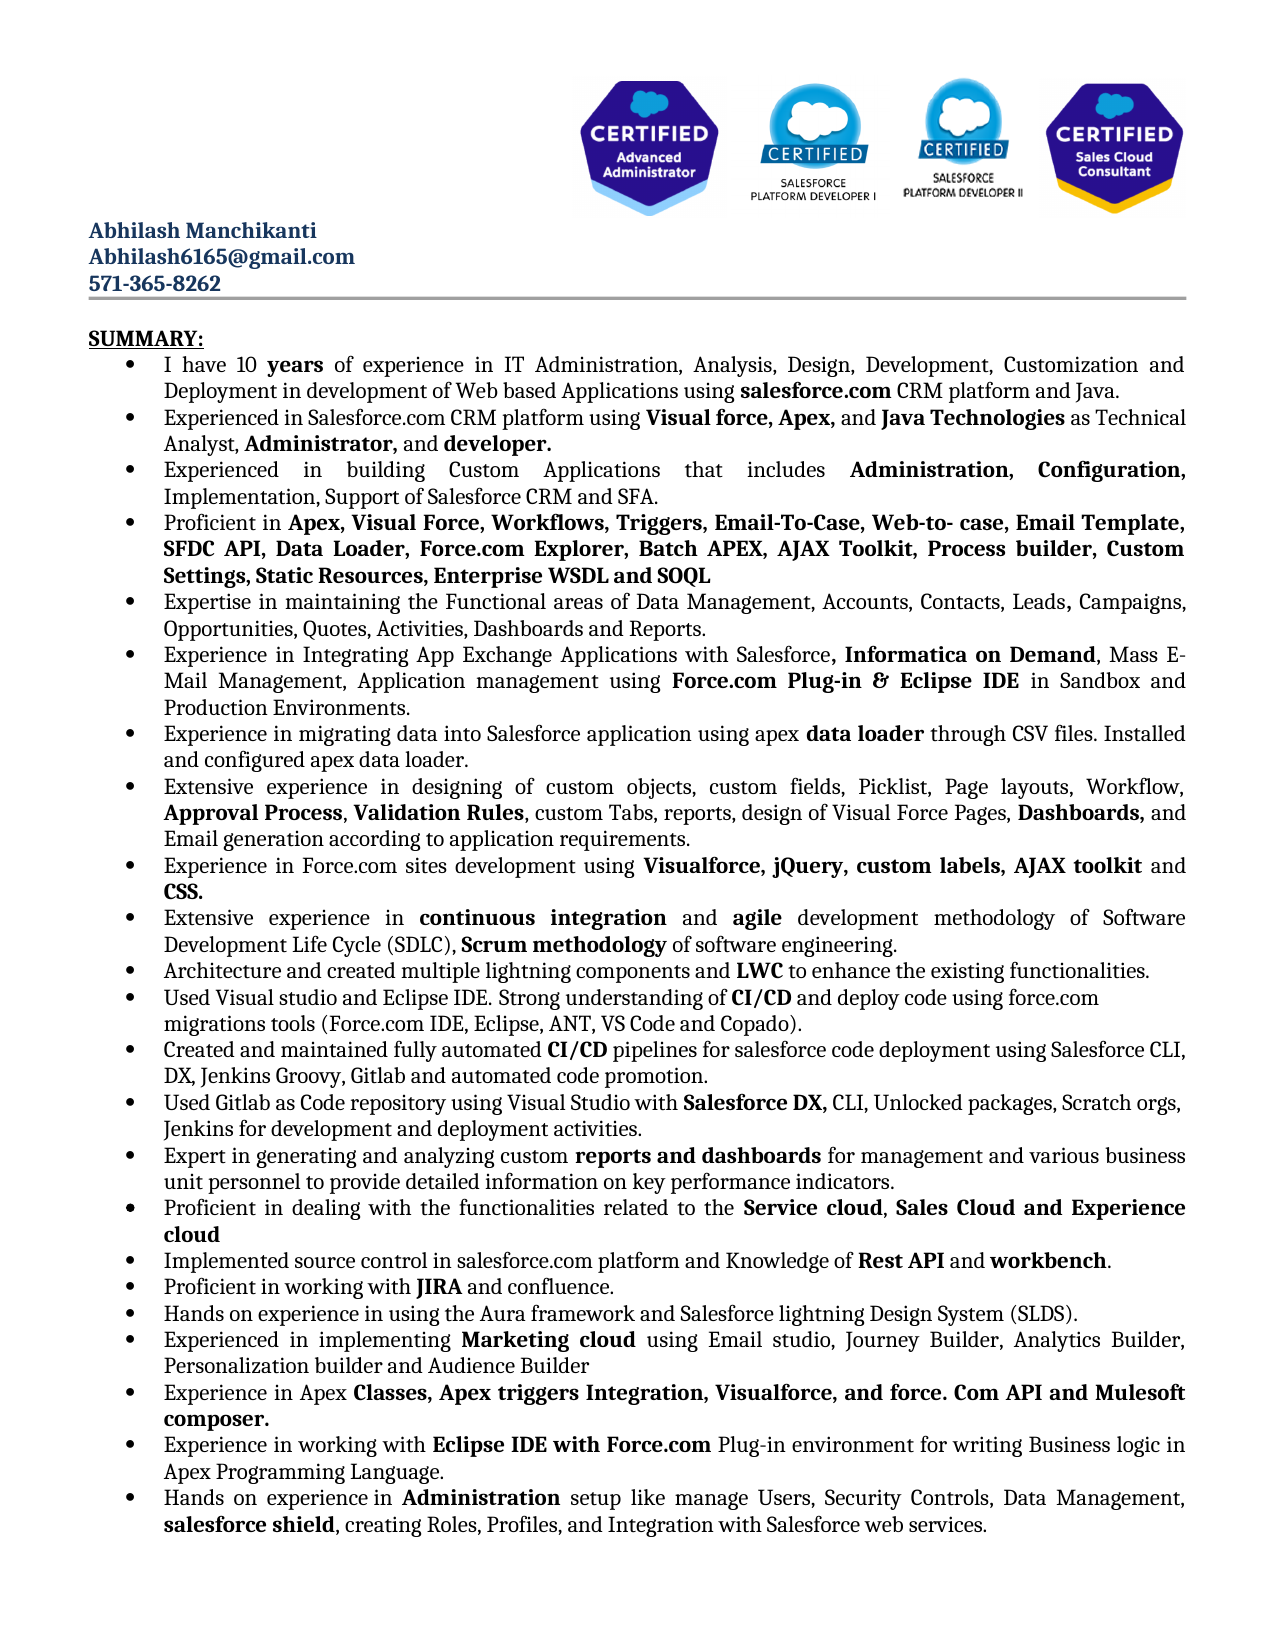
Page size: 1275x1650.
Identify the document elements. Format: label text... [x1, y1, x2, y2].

list Experience in Force.com sites development using Visualforce, jQuery, custom labels, AJAX toolkit and CSS. [126, 852, 1186, 905]
list Used Gitlab as Code repository using Visual Studio with Salesforce DX, CLI, Unlocked packages, Scratch orgs, Jenkins for development and deployment activities. [126, 1090, 1186, 1142]
list Experienced in building Custom Applications that includes Administration, Configuration, Implementation, Support of Salesforce CRM and SFA. [126, 457, 1186, 510]
list Extensive experience in continuous integration and agile development methodology of Software Development Life Cycle (SDLC), Scrum methodology of software engineering. [126, 905, 1186, 958]
list Hands on experience in Administration setup like manage Users, Security Controls, Data Management, salesforce shield, creating Roles, Profiles, and Integration with Salesforce web services. [126, 1485, 1186, 1538]
list Expertise in maintaining the Functional areas of Data Management, Accounts, Contacts, Leads, Campaigns, Opportunities, Quotes, Activities, Dashboards and Reports. [126, 589, 1186, 642]
list Experienced in implementing Marketing cloud using Email studio, Journey Builder, Analytics Builder, Personalization builder and Audience Builder [126, 1327, 1186, 1379]
list Experience in Apex Classes, Apex triggers Integration, Visualforce, and force. Com API and Mulesoft composer. [126, 1379, 1186, 1432]
picture [731, 75, 1033, 218]
list I have 10 years of experience in IT Administration, Analysis, Design, Development, Customization and Deployment in development of Web based Applications using salesforce.com CRM platform and Java. [126, 352, 1186, 404]
picture [571, 76, 727, 218]
list Architecture and created multiple lightning components and LWC to enhance the existing functionalities. [126, 958, 1186, 984]
list Experience in Integrating App Exchange Applications with Salesforce, Informatica on Demand, Mass E-Mail Management, Application management using Force.com Plug-in & Eclipse IDE in Sandbox and Production Environments. [126, 642, 1186, 721]
list Proficient in Apex, Visual Force, Workflows, Triggers, Email-To-Case, Web-to- case, Email Template, SFDC API, Data Loader, Force.com Explorer, Batch APEX, AJAX Toolkit, Process builder, Custom Settings, Static Resources, Enterprise WSDL and SOQL [126, 510, 1186, 589]
picture [1039, 78, 1187, 218]
list Proficient in working with JIRA and confluence. [126, 1274, 1186, 1301]
list Extensive experience in designing of custom objects, custom fields, Picklist, Page layouts, Workflow, Approval Process, Validation Rules, custom Tabs, reports, design of Visual Force Pages, Dashboards, and Email generation according to application requirements. [126, 773, 1186, 852]
list Hands on experience in using the Aura framework and Salesforce lightning Design System (SLDS). [126, 1301, 1186, 1327]
list Created and maintained fully automated CI/CD pipelines for salesforce code deployment using Salesforce CLI, DX, Jenkins Groovy, Gitlab and automated code promotion. [126, 1037, 1186, 1090]
list Experienced in Salesforce.com CRM platform using Visual force, Apex, and Java Technologies as Technical Analyst, Administrator, and developer. [126, 404, 1186, 457]
list Proficient in dealing with the functionalities related to the Service cloud, Sales Cloud and Experience cloud [126, 1195, 1186, 1248]
list Used Visual studio and Eclipse IDE. Strong understanding of CI/CD and deploy code using force.com migrations tools (Force.com IDE, Eclipse, ANT, VS Code and Copado). [126, 984, 1186, 1037]
list Expert in generating and analyzing custom reports and dashboards for management and various business unit personnel to provide detailed information on key performance indicators. [126, 1142, 1186, 1195]
list Experience in working with Eclipse IDE with Force.com Plug-in environment for writing Business logic in Apex Programming Language. [126, 1432, 1186, 1485]
list Experience in migrating data into Salesforce application using apex data loader through CSV files. Installed and configured apex data loader. [126, 721, 1186, 773]
list Implemented source control in salesforce.com platform and Knowledge of Rest API and workbench. [126, 1248, 1186, 1274]
list SUMMARY: [89, 325, 1186, 352]
